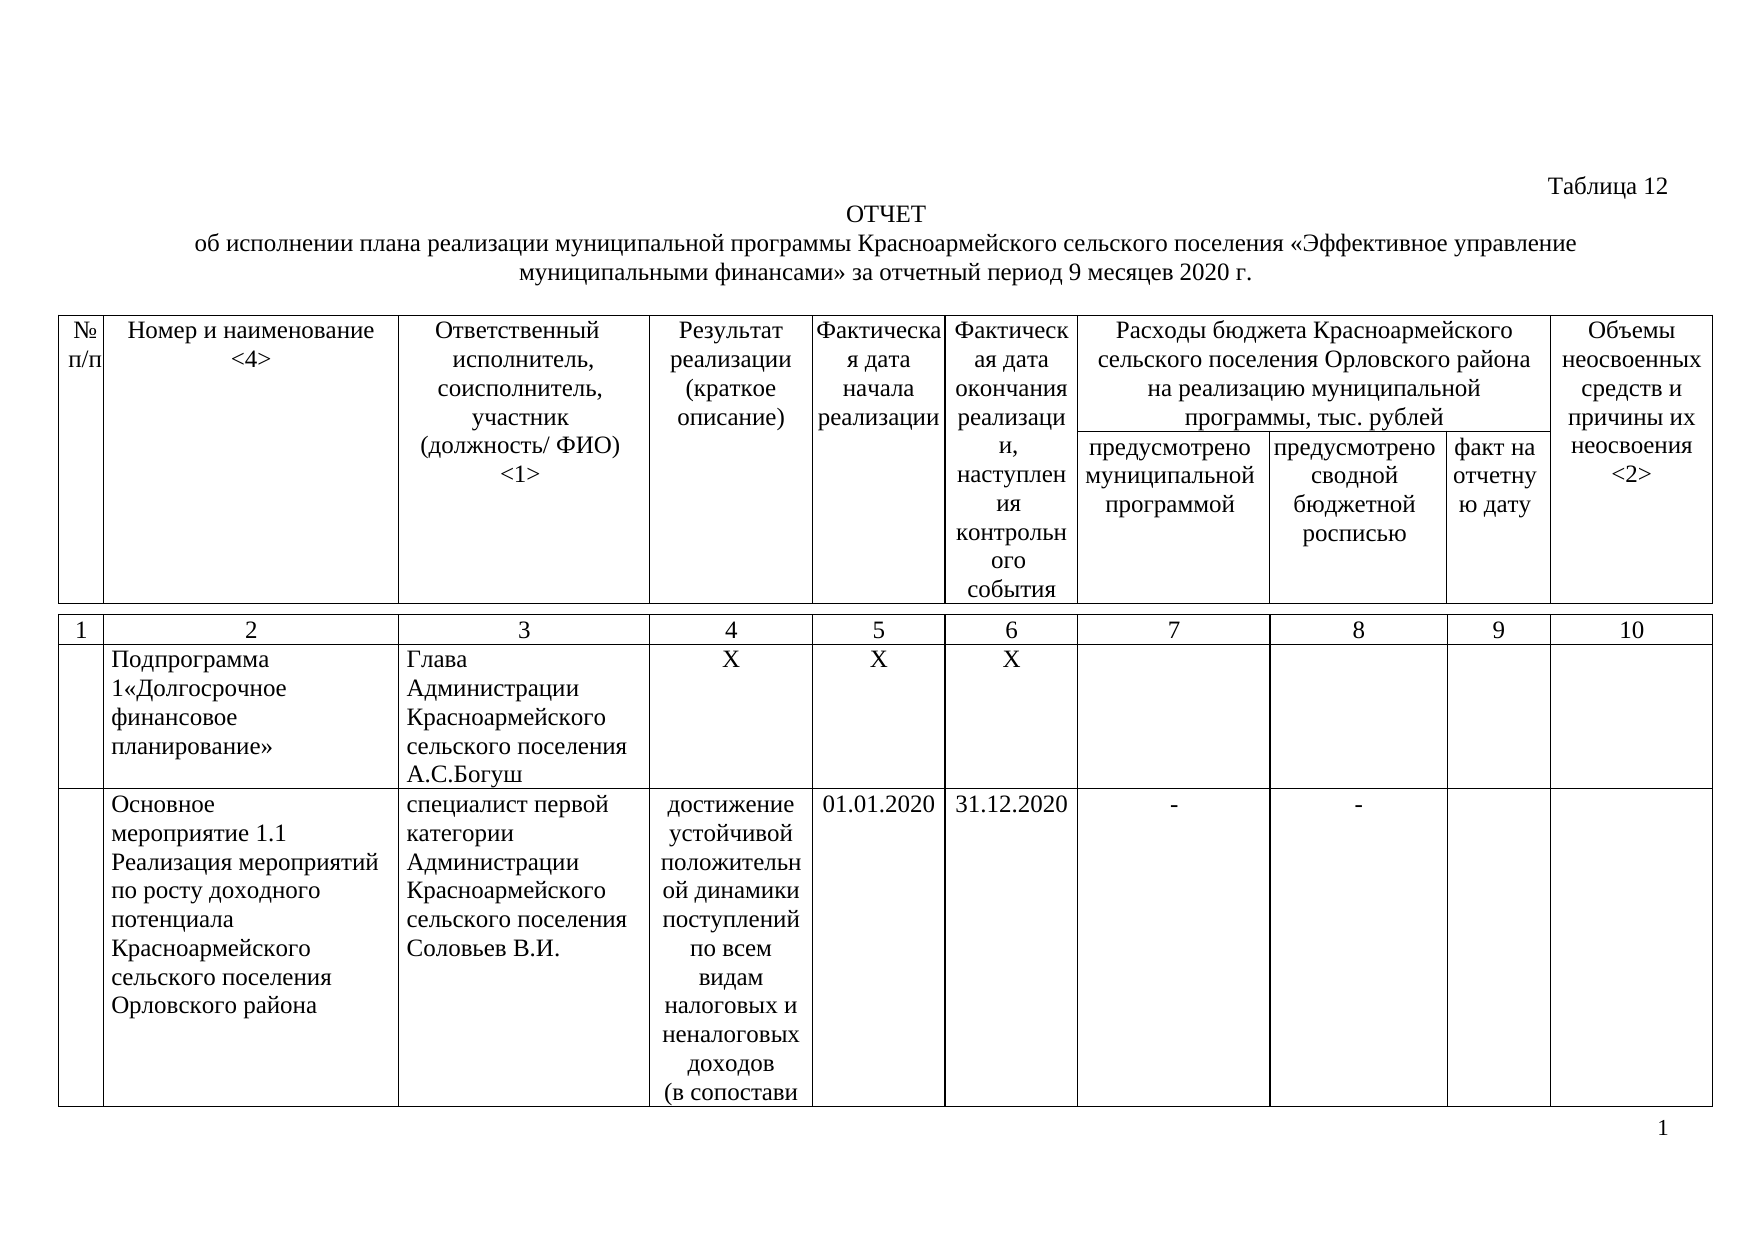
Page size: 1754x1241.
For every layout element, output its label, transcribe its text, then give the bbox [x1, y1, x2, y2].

table_header Фактическая дата окончания реализации, наступления контрольного события [946, 316, 1077, 603]
table_header Фактическая дата начала реализации [813, 316, 944, 603]
table_header 3 [399, 615, 649, 643]
table_cell [59, 645, 103, 788]
table_cell [1551, 645, 1712, 788]
table_cell X [650, 645, 812, 788]
text Таблица 12 [103, 171, 1668, 199]
table_cell - [1078, 789, 1269, 1106]
table_cell [1078, 645, 1269, 788]
table_header № п/п [59, 316, 103, 603]
table_cell [59, 789, 103, 1106]
table_header 2 [104, 615, 398, 643]
table_header 5 [813, 615, 944, 643]
table_header Номер и наименование <4> [104, 316, 398, 603]
text об исполнении плана реализации муниципальной программы Красноармейского сельского поселения «Эффективное управление муниципальными финансами» за отчетный период 9 месяцев 2020 г. [103, 228, 1668, 286]
table_cell 01.01.2020 [813, 789, 944, 1106]
table_cell Глава Администрации Красноармейского сельского поселения А.С.Богуш [399, 645, 649, 788]
table_header 1 [59, 615, 103, 643]
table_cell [399, 789, 649, 1106]
table_cell - [1271, 789, 1447, 1106]
table_cell [1551, 789, 1712, 1106]
table_header 10 [1551, 615, 1712, 643]
table_header 8 [1271, 615, 1447, 643]
table_cell Подпрограмма 1«Долгосрочное финансовое планирование» [104, 645, 398, 788]
table_cell 31.12.2020 [946, 789, 1077, 1106]
table_header Объемы неосвоенных средств и причины их неосвоения <2> [1551, 316, 1712, 603]
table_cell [104, 789, 398, 1106]
table_cell X [813, 645, 944, 788]
table_header 4 [650, 615, 812, 643]
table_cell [650, 789, 812, 1106]
table_cell X [946, 645, 1077, 788]
table_cell [1271, 645, 1447, 788]
table_header 6 [946, 615, 1077, 643]
table_cell [1448, 645, 1550, 788]
table_cell [1448, 789, 1550, 1106]
table_header 9 [1448, 615, 1550, 643]
table_cell предусмотрено муниципальной программой [1078, 432, 1269, 603]
table_header 7 [1078, 615, 1269, 643]
table_header Результат реализации (краткое описание) [650, 316, 812, 603]
table_header Расходы бюджета Красноармейского сельского поселения Орловского района на реализацию муниципальной программы, тыс. рублей [1078, 316, 1550, 431]
text ОТЧЕТ [103, 199, 1668, 228]
table_cell предусмотрено сводной бюджетной росписью [1270, 432, 1446, 603]
table_header Ответственный исполнитель, соисполнитель, участник (должность/ ФИО) <1> [399, 316, 649, 603]
table_cell факт на отчетную дату [1447, 432, 1550, 603]
